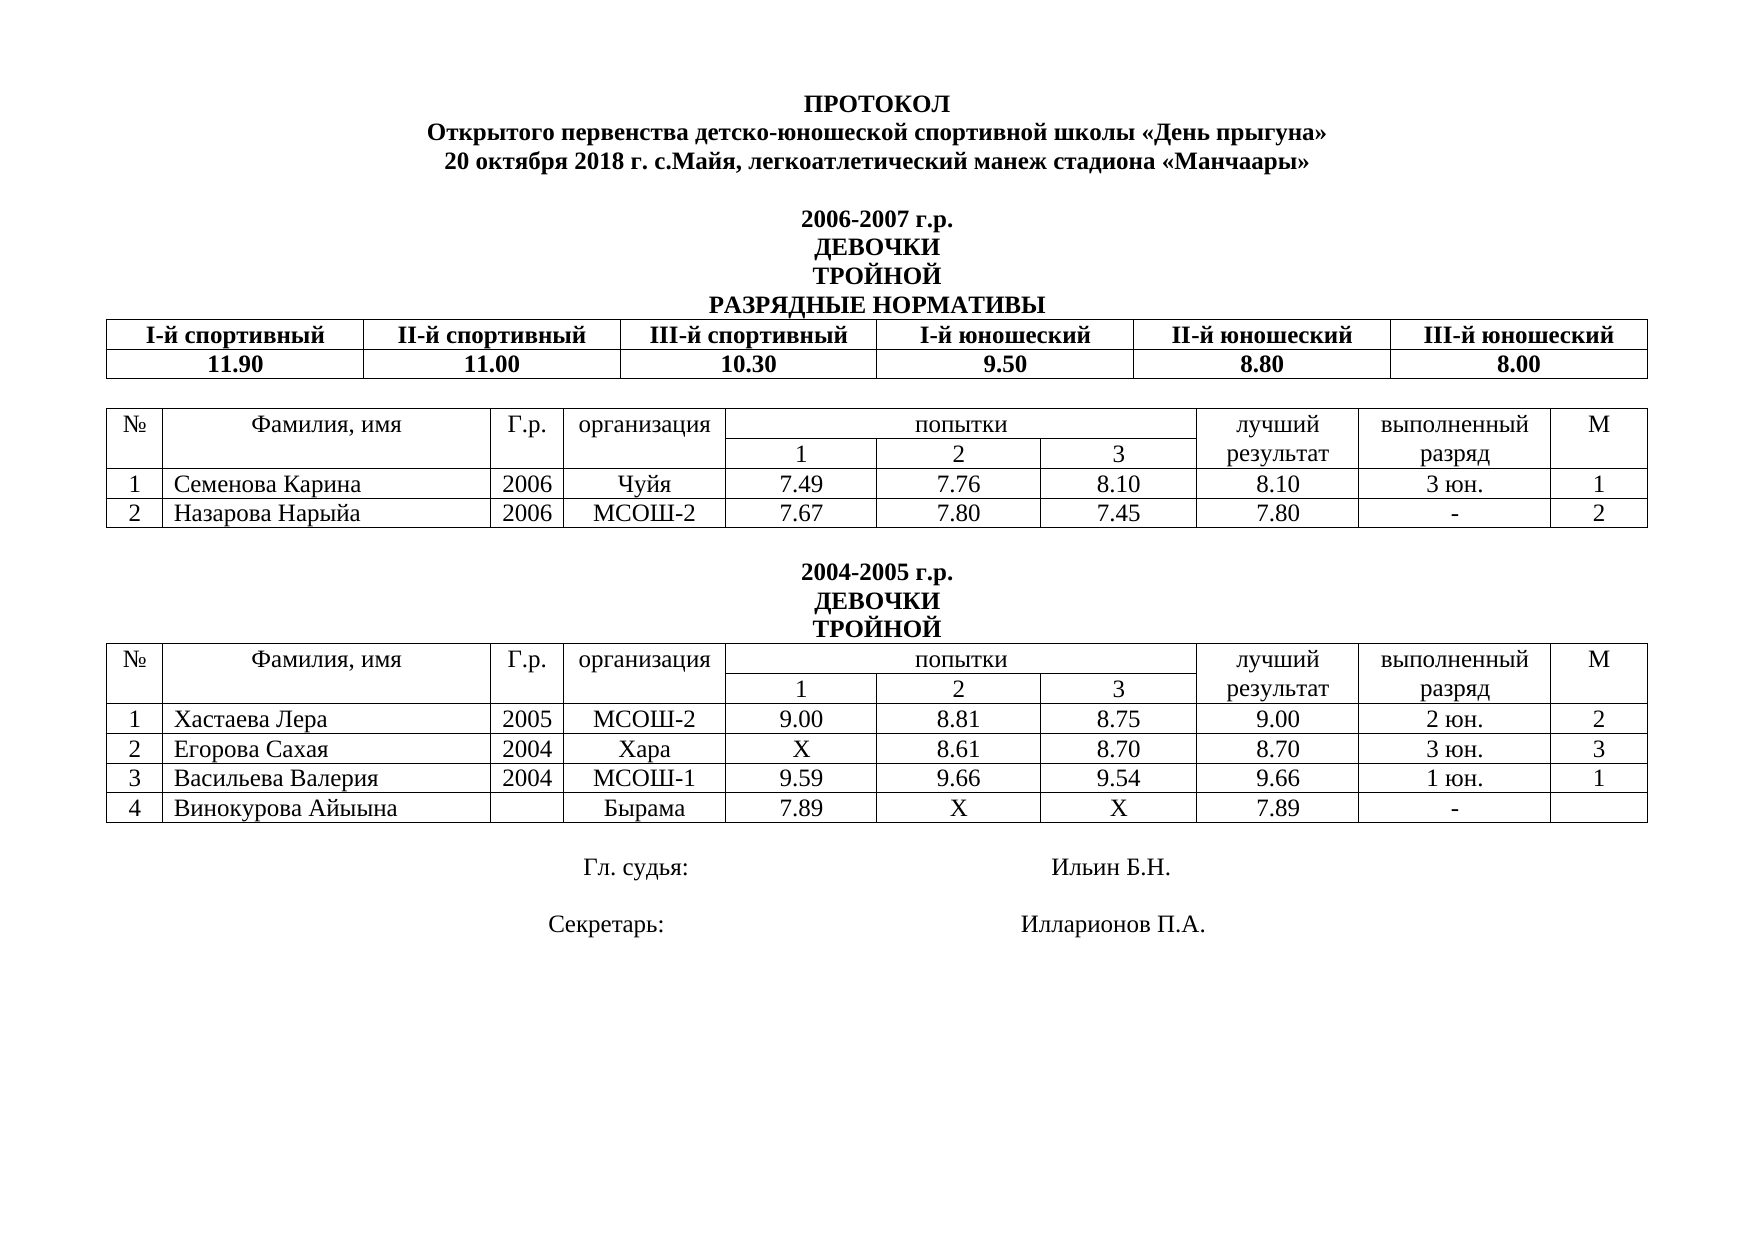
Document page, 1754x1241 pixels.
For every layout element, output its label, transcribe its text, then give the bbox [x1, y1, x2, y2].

table_cell 8.00 [1391, 350, 1647, 378]
table_header Г.р. [491, 644, 563, 703]
table_header III-й спортивный [621, 320, 876, 348]
table_cell 9.50 [877, 350, 1133, 378]
table_header Г.р. [491, 409, 563, 468]
table_cell [491, 793, 563, 822]
table_cell 3 юн. [1359, 734, 1550, 762]
table_cell 2006 [491, 499, 563, 527]
table_cell 2 [1551, 499, 1647, 527]
table_cell Чуйя [564, 469, 725, 497]
table_cell 2006 [491, 469, 563, 497]
table_cell Назарова Нарыйа [163, 499, 490, 527]
table_header организация [564, 644, 725, 703]
table_cell 9.00 [726, 704, 876, 733]
text Гл. судья: Ильин Б.Н. [118, 852, 1636, 881]
table_cell 8.81 [877, 704, 1040, 733]
table_cell МСОШ-2 [564, 704, 725, 733]
table_header организация [564, 409, 725, 468]
table_cell 9.59 [726, 764, 876, 792]
table_cell Х [1041, 793, 1196, 822]
table_cell 2 [107, 734, 162, 762]
table_cell Бырама [564, 793, 725, 822]
table_cell 2 [107, 499, 162, 527]
table_cell - [1359, 499, 1550, 527]
table_cell 8.80 [1134, 350, 1390, 378]
table_cell 3 [1041, 674, 1196, 703]
table_cell 8.10 [1197, 469, 1358, 497]
table_cell 1 [726, 439, 876, 468]
table_cell 8.75 [1041, 704, 1196, 733]
table_header I-й юношеский [877, 320, 1133, 348]
table_cell 8.70 [1041, 734, 1196, 762]
table_cell 4 [107, 793, 162, 822]
table_cell 3 юн. [1359, 469, 1550, 497]
table_cell 7.80 [1197, 499, 1358, 527]
table_cell 2004 [491, 734, 563, 762]
table_cell 1 юн. [1359, 764, 1550, 792]
table_header попытки [726, 644, 1196, 673]
table_cell 9.66 [1197, 764, 1358, 792]
table_cell 1 [1551, 764, 1647, 792]
table_cell МСОШ-2 [564, 499, 725, 527]
table_cell 7.49 [726, 469, 876, 497]
text 2006-2007 г.р. [118, 204, 1636, 232]
table_cell 1 [1551, 469, 1647, 497]
text РАЗРЯДНЫЕ НОРМАТИВЫ [118, 290, 1636, 319]
table_header выполненный разряд [1359, 409, 1550, 468]
table_cell 7.89 [1197, 793, 1358, 822]
text Секретарь: Илларионов П.А. [118, 909, 1636, 938]
text ТРОЙНОЙ [118, 261, 1636, 290]
table_header М [1551, 644, 1647, 703]
table_cell 8.70 [1197, 734, 1358, 762]
table_cell МСОШ-1 [564, 764, 725, 792]
table_cell Егорова Сахая [163, 734, 490, 762]
table_cell 2 [877, 439, 1040, 468]
table_cell 9.54 [1041, 764, 1196, 792]
text 2004-2005 г.р. [118, 557, 1636, 586]
table_cell Х [877, 793, 1040, 822]
table_cell 9.00 [1197, 704, 1358, 733]
table_cell Хара [564, 734, 725, 762]
table_cell 2 юн. [1359, 704, 1550, 733]
table_header II-й юношеский [1134, 320, 1390, 348]
table_cell 11.90 [107, 350, 363, 378]
table_cell 2 [877, 674, 1040, 703]
text ПРОТОКОЛ [118, 89, 1636, 117]
table_header лучший результат [1197, 644, 1358, 703]
table_cell [1551, 793, 1647, 822]
table_header М [1551, 409, 1647, 468]
table_cell Васильева Валерия [163, 764, 490, 792]
table_cell 2005 [491, 704, 563, 733]
table_cell - [1359, 793, 1550, 822]
table_cell 2 [1551, 704, 1647, 733]
table_header Фамилия, имя [163, 644, 490, 703]
table_cell Семенова Карина [163, 469, 490, 497]
table_header лучший результат [1197, 409, 1358, 468]
table_cell 7.80 [877, 499, 1040, 527]
table_cell 10.30 [621, 350, 876, 378]
text ДЕВОЧКИ [118, 232, 1636, 261]
text ТРОЙНОЙ [118, 614, 1636, 643]
table_cell 1 [107, 469, 162, 497]
table_cell Винокурова Айыына [163, 793, 490, 822]
table_cell 1 [107, 704, 162, 733]
text Открытого первенства детско-юношеской спортивной школы «День прыгуна» [118, 117, 1636, 146]
table_cell 8.61 [877, 734, 1040, 762]
table_cell 2004 [491, 764, 563, 792]
table_cell 11.00 [364, 350, 620, 378]
table_cell 7.67 [726, 499, 876, 527]
table_cell 3 [107, 764, 162, 792]
table_header Фамилия, имя [163, 409, 490, 468]
table_cell 7.89 [726, 793, 876, 822]
table_cell 7.76 [877, 469, 1040, 497]
table_cell 7.45 [1041, 499, 1196, 527]
table_header I-й спортивный [107, 320, 363, 348]
table_cell 1 [726, 674, 876, 703]
table_cell 9.66 [877, 764, 1040, 792]
table_cell 8.10 [1041, 469, 1196, 497]
table_header № [107, 644, 162, 703]
table_header попытки [726, 409, 1196, 438]
text ДЕВОЧКИ [118, 586, 1636, 614]
table_header выполненный разряд [1359, 644, 1550, 703]
text 20 октября 2018 г. с.Майя, легкоатлетический манеж стадиона «Манчаары» [118, 146, 1636, 175]
table_cell 3 [1041, 439, 1196, 468]
table_cell Х [726, 734, 876, 762]
table_header II-й спортивный [364, 320, 620, 348]
table_cell 3 [1551, 734, 1647, 762]
table_cell Хастаева Лера [163, 704, 490, 733]
table_header № [107, 409, 162, 468]
table_header III-й юношеский [1391, 320, 1647, 348]
